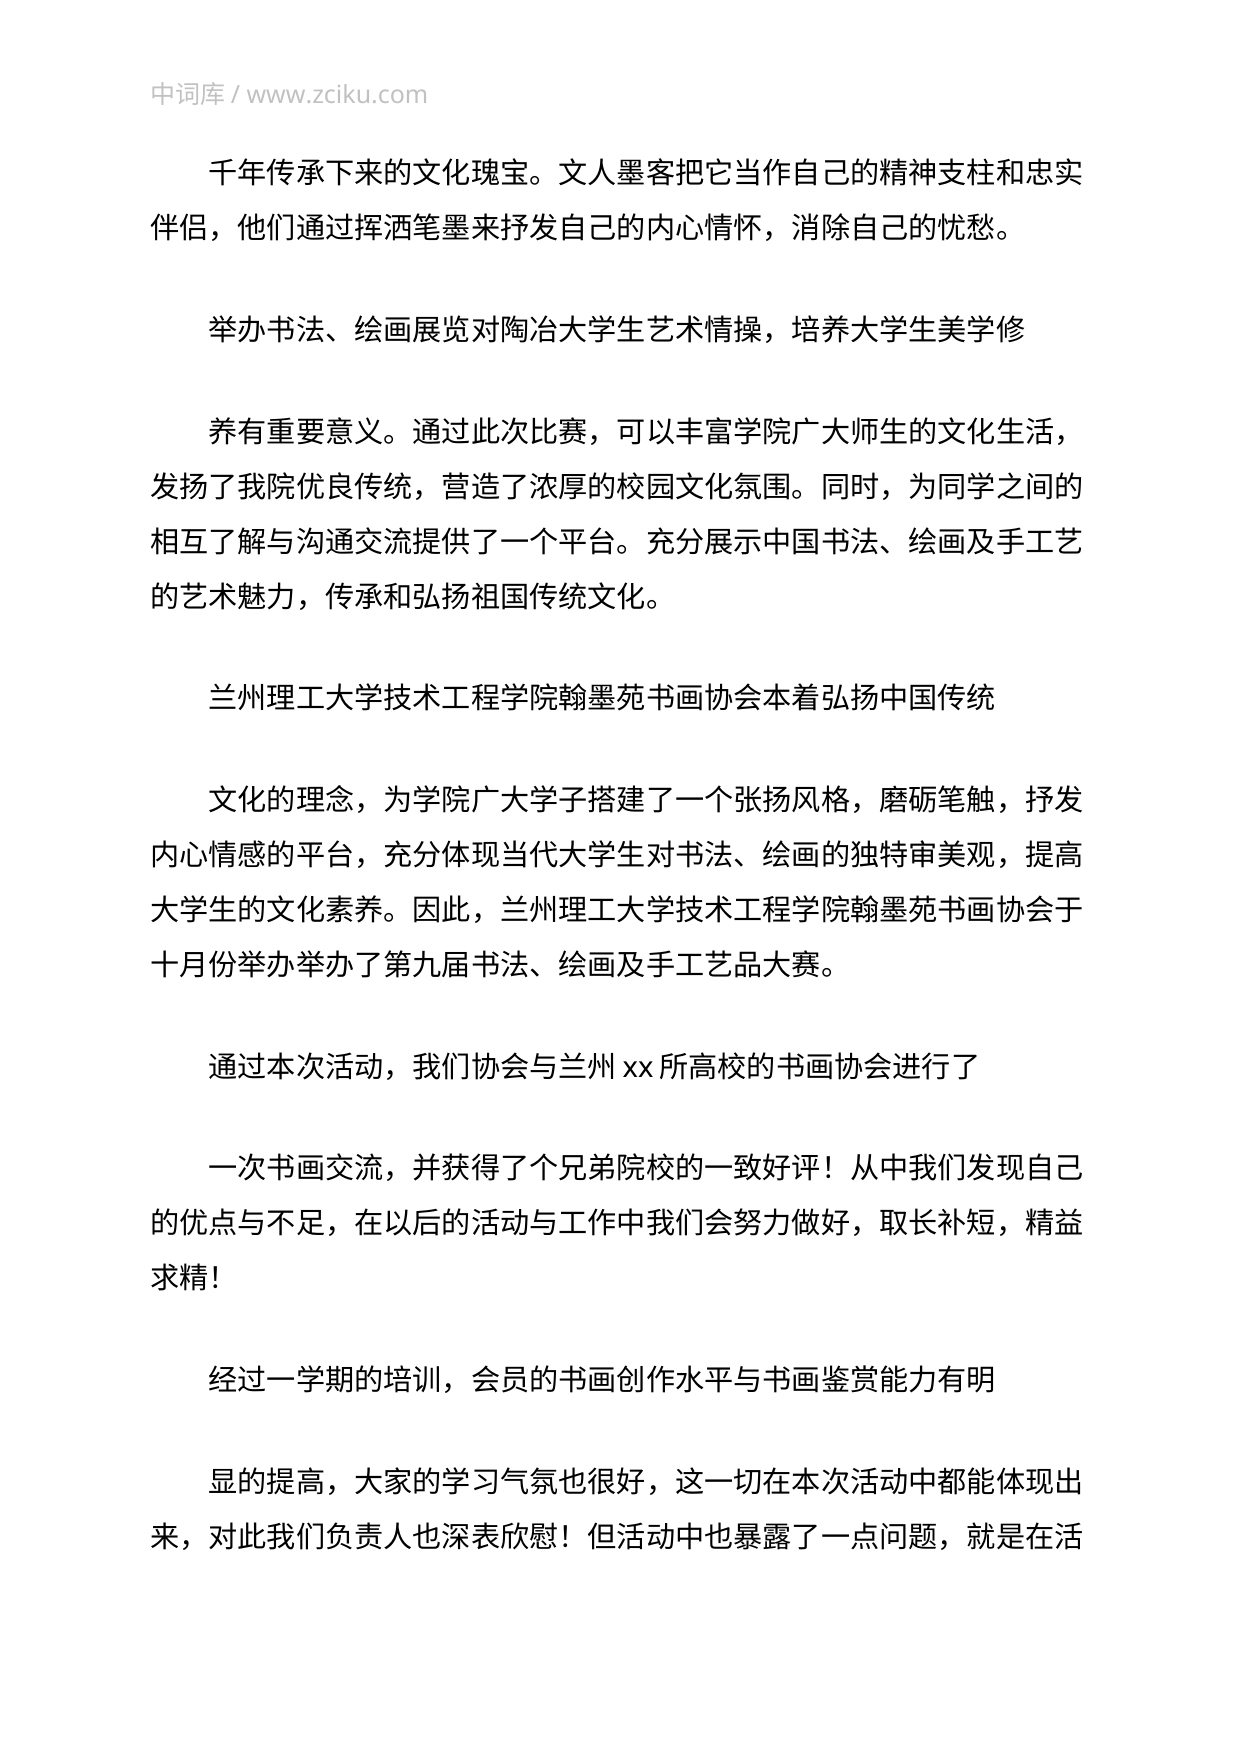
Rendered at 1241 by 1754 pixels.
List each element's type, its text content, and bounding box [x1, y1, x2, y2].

text 千年传承下来的文化瑰宝。文人墨客把它当作自己的精神支柱和忠实伴侣，他们通过挥洒笔墨来抒发自己的内心情怀，消除自己的忧愁。 [150, 150, 1090, 247]
text 通过本次活动，我们协会与兰州xx所高校的书画协会进行了 [150, 1043, 1090, 1086]
text 一次书画交流，并获得了个兄弟院校的一致好评！从中我们发现自己的优点与不足，在以后的活动与工作中我们会努力做好，取长补短，精益求精！ [150, 1145, 1090, 1297]
text 兰州理工大学技术工程学院翰墨苑书画协会本着弘扬中国传统 [150, 675, 1090, 717]
text 经过一学期的培训，会员的书画创作水平与书画鉴赏能力有明 [150, 1357, 1090, 1399]
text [150, 1458, 1090, 1556]
text 养有重要意义。通过此次比赛，可以丰富学院广大师生的文化生活，发扬了我院优良传统，营造了浓厚的校园文化氛围。同时，为同学之间的相互了解与沟通交流提供了一个平台。充分展示中国书法、绘画及手工艺的艺术魅力，传承和弘扬祖国传统文化。 [150, 408, 1090, 615]
text 举办书法、绘画展览对陶冶大学生艺术情操，培养大学生美学修 [150, 307, 1090, 349]
text 文化的理念，为学院广大学子搭建了一个张扬风格，磨砺笔触，抒发内心情感的平台，充分体现当代大学生对书法、绘画的独特审美观，提高大学生的文化素养。因此，兰州理工大学技术工程学院翰墨苑书画协会于十月份举办举办了第九届书法、绘画及手工艺品大赛。 [150, 777, 1090, 984]
